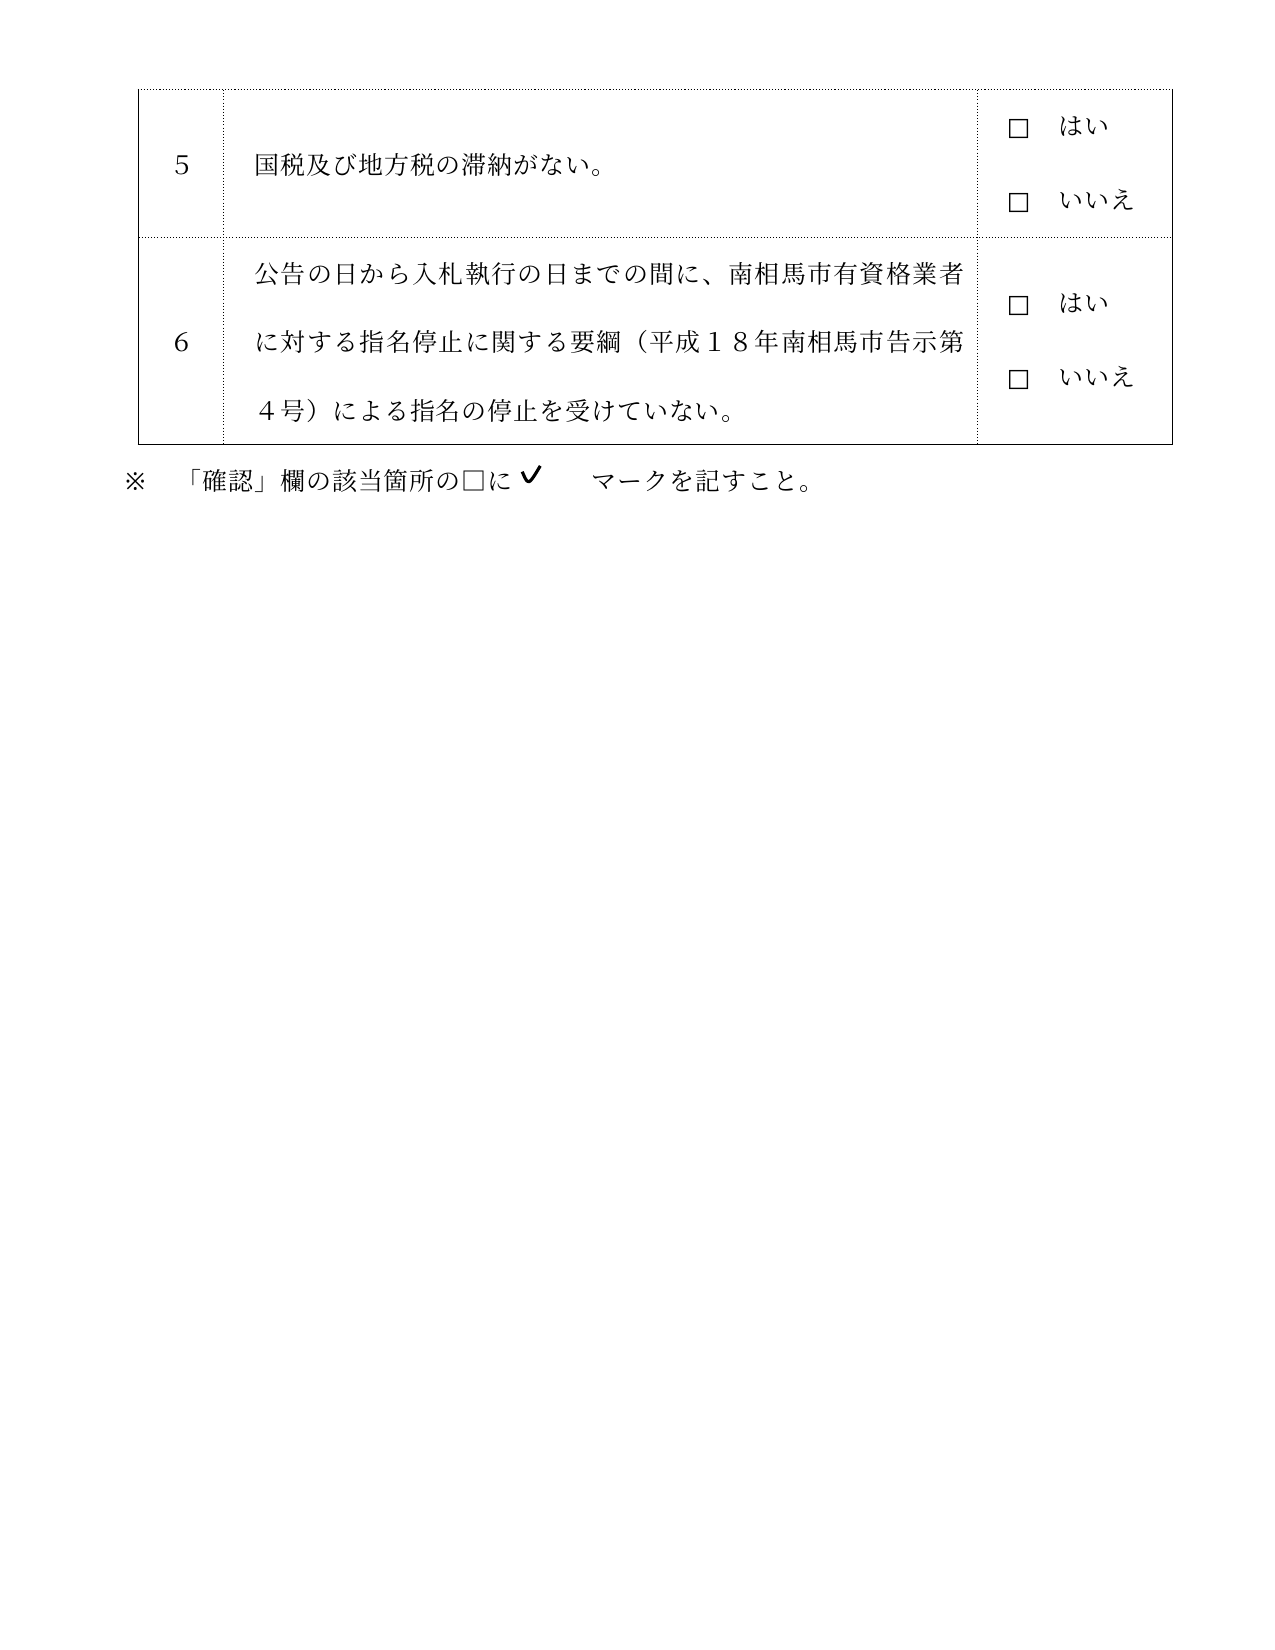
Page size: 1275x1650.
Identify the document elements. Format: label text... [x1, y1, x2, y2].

table_cell ５ [139, 89, 224, 237]
table_cell 公告の日から入札執行の日までの間に、南相馬市有資格業者に対する指名停止に関する要綱（平成１８年南相馬市告示第４号）による指名の停止を受けていない。 [224, 237, 978, 444]
text ※ 「確認」欄の該当箇所の□に マークを記すこと。 [125, 445, 1162, 514]
table_cell ６ [139, 237, 224, 444]
table_cell 国税及び地方税の滞納がない。 [224, 89, 978, 237]
table_cell □ はい □ いいえ [978, 237, 1172, 444]
table_cell □ はい □ いいえ [978, 89, 1172, 237]
